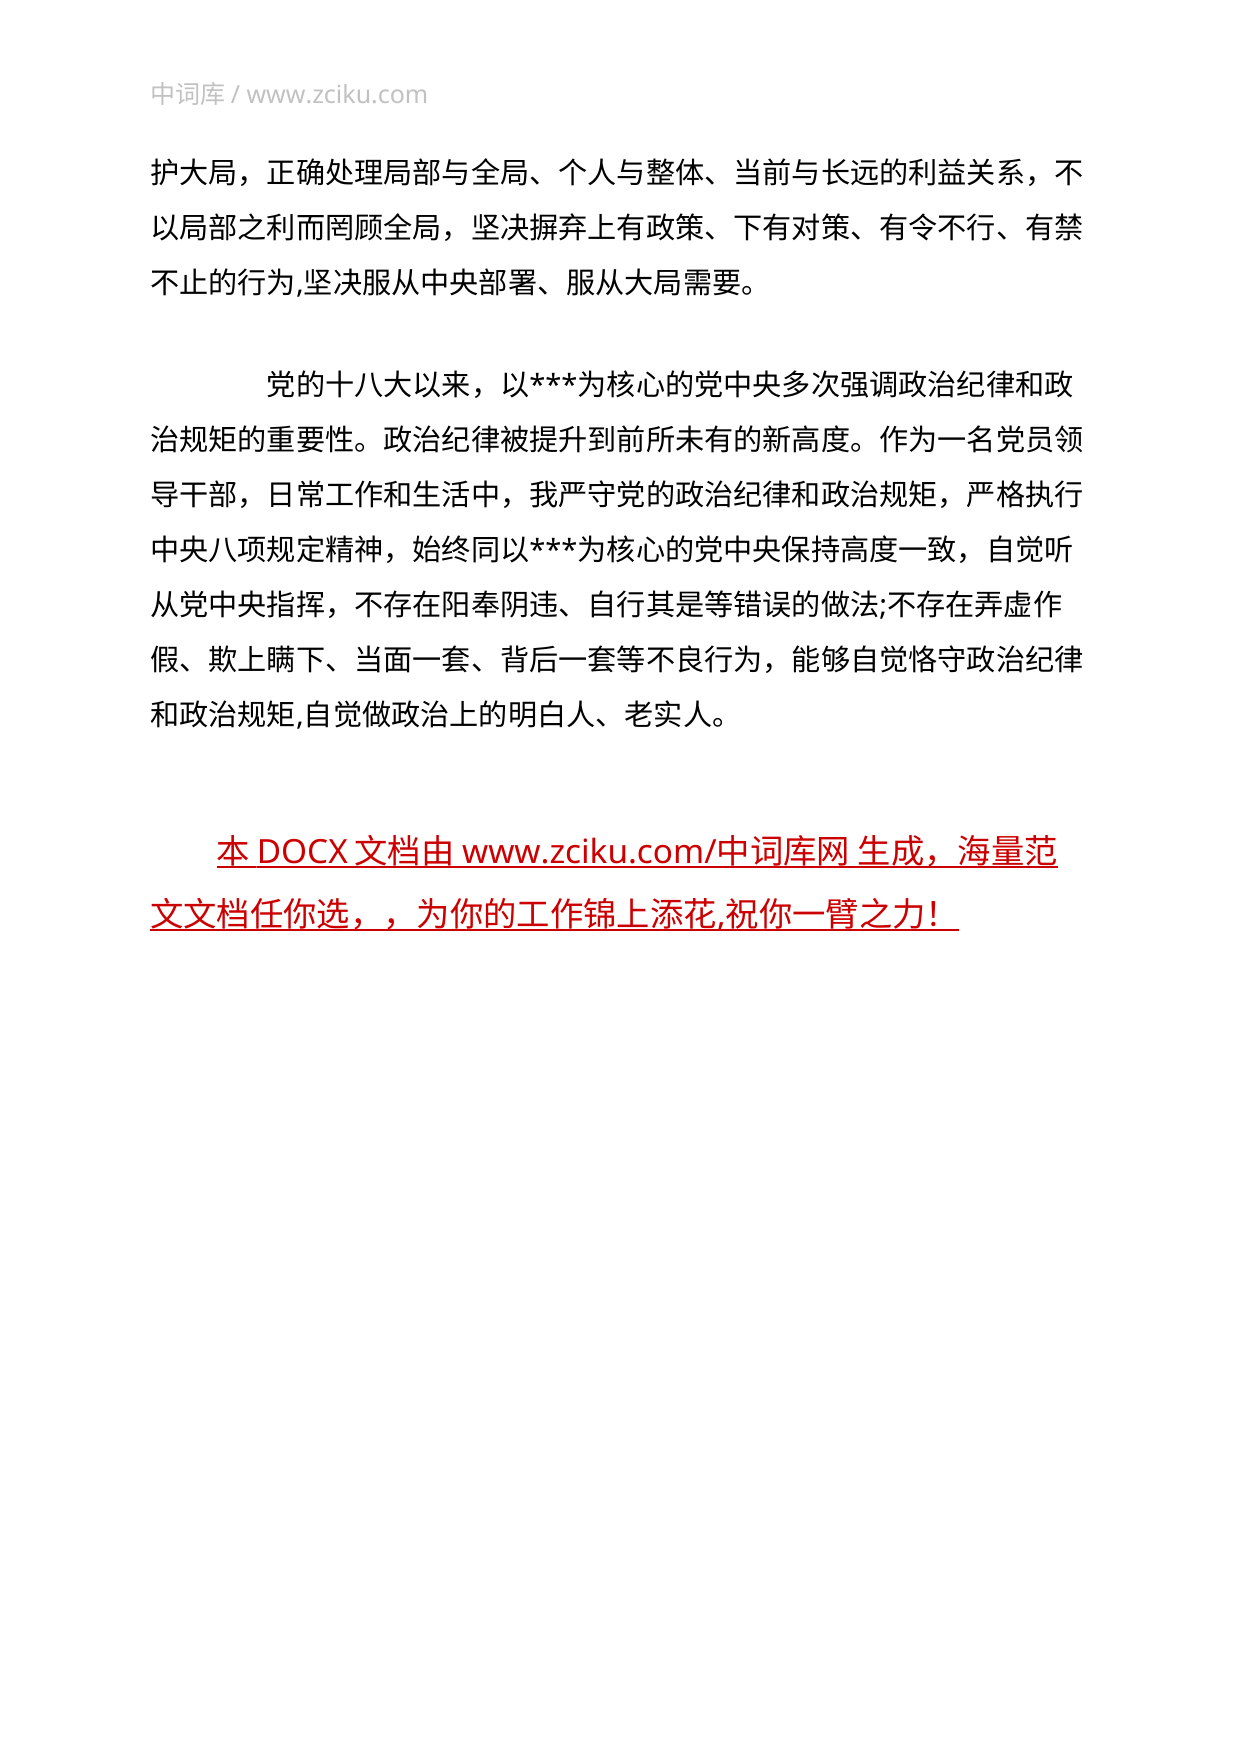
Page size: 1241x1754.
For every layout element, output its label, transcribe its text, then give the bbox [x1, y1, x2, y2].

text 本DOCX文档由 www.zciku.com/中词库网 生成，海量范文文档任你选，，为你的工作锦上添花,祝你一臂之力！ [150, 825, 1090, 936]
text 党的十八大以来，以***为核心的党中央多次强调政治纪律和政治规矩的重要性。政治纪律被提升到前所未有的新高度。作为一名党员领导干部，日常工作和生活中，我严守党的政治纪律和政治规矩，严格执行中央八项规定精神，始终同以***为核心的党中央保持高度一致，自觉听从党中央指挥，不存在阳奉阴违、自行其是等错误的做法;不存在弄虚作假、欺上瞒下、当面一套、背后一套等不良行为，能够自觉恪守政治纪律和政治规矩,自觉做政治上的明白人、老实人。 [150, 362, 1090, 734]
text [150, 150, 1090, 302]
